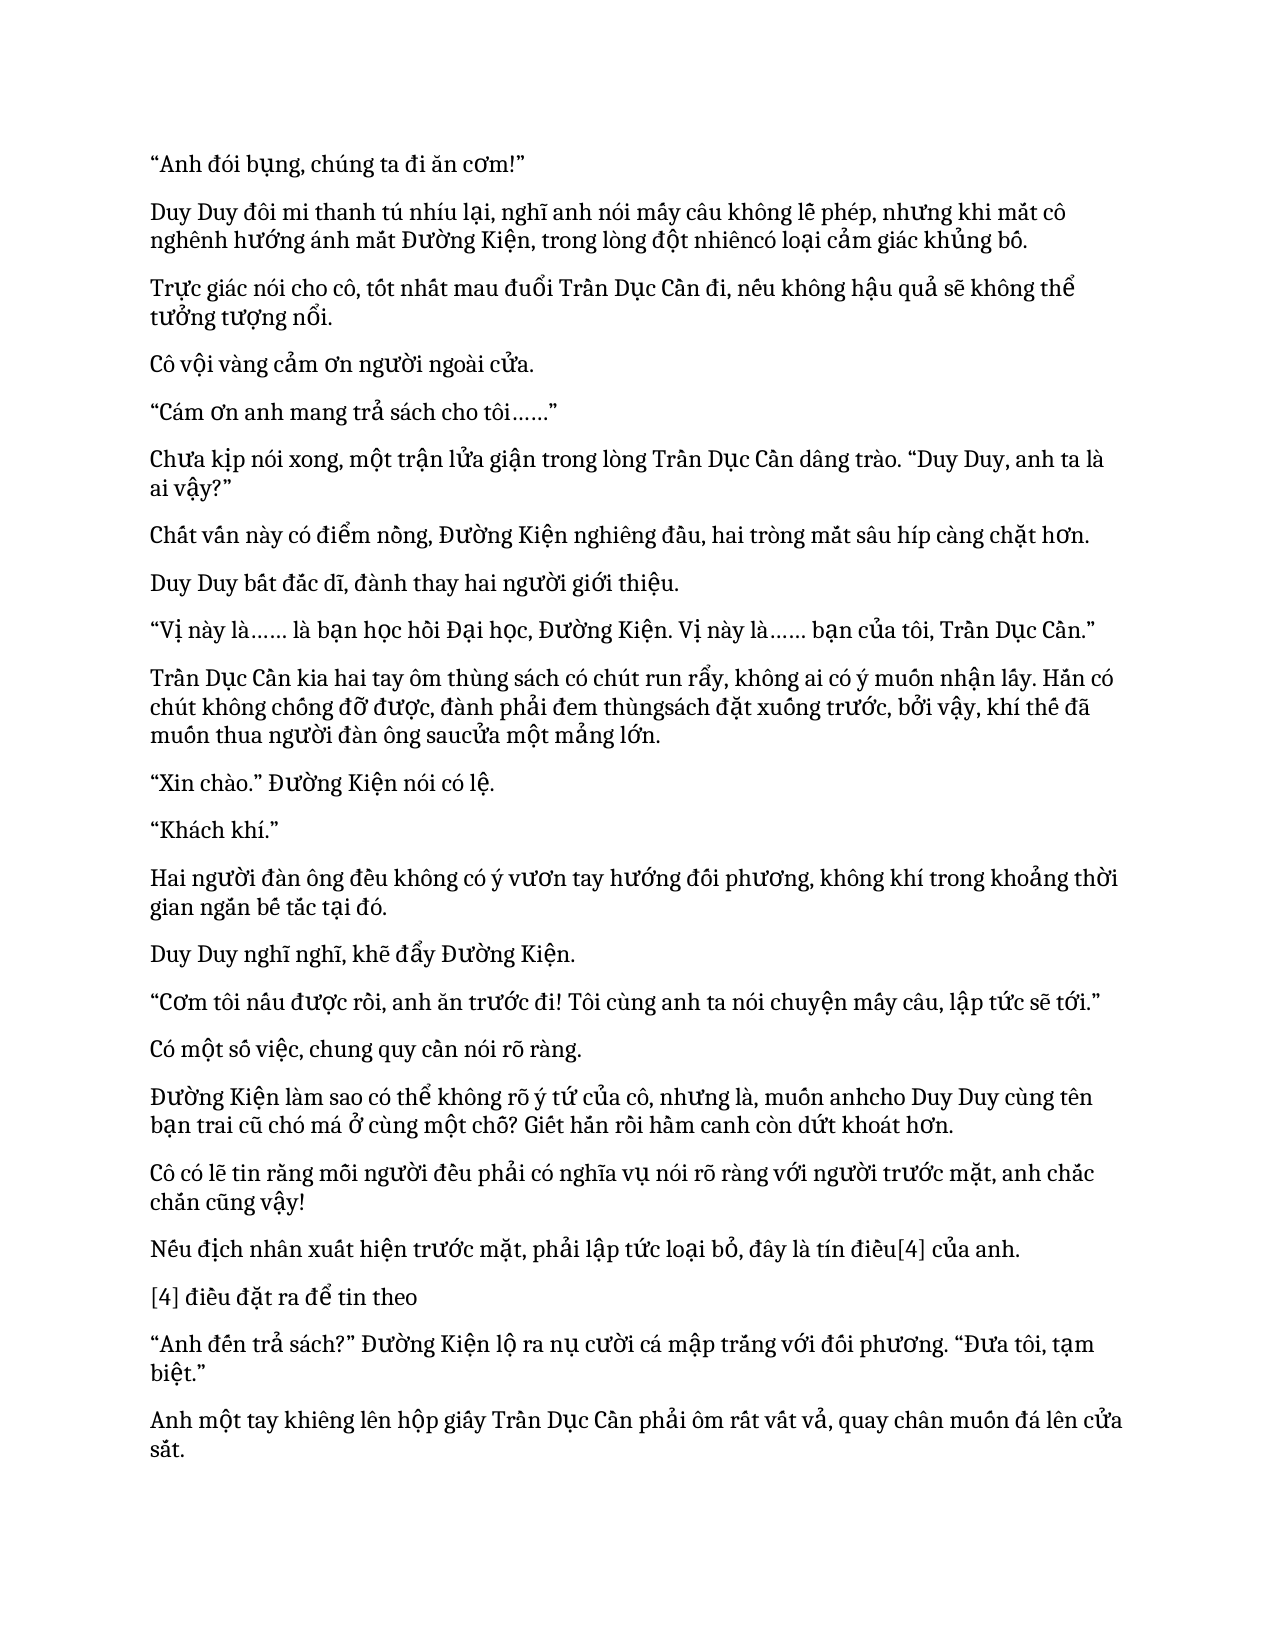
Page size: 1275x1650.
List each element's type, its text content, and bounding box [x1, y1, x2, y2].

text [4] điều đặt ra để tin theo [150, 1282, 1125, 1311]
text Hai người đàn ông đều không có ý vươn tay hướng đối phương, không khí trong khoảng thời gian ngắn bế tắc tại đó. [150, 864, 1125, 921]
text Nếu địch nhân xuất hiện trước mặt, phải lập tức loại bỏ, đây là tín điều[4] của anh. [150, 1235, 1125, 1264]
text Anh một tay khiêng lên hộp giấy Trần Dục Cần phải ôm rất vất vả, quay chân muốn đá lên cửa sắt. [150, 1406, 1125, 1464]
text Trần Dục Cần kia hai tay ôm thùng sách có chút run rẩy, không ai có ý muốn nhận lấy. Hắn có chút không chống đỡ được, đành phải đem thùngsách đặt xuống trước, bởi vậy, khí thế đã muốn thua người đàn ông saucửa một mảng lớn. [150, 664, 1125, 750]
text Duy Duy nghĩ nghĩ, khẽ đẩy Đường Kiện. [150, 940, 1125, 969]
text Có một số việc, chung quy cần nói rõ ràng. [150, 1035, 1125, 1064]
text Cô vội vàng cảm ơn người ngoài cửa. [150, 350, 1125, 379]
text Chưa kịp nói xong, một trận lửa giận trong lòng Trần Dục Cần dâng trào. “Duy Duy, anh ta là ai vậy?” [150, 445, 1125, 502]
text “Anh đến trả sách?” Đường Kiện lộ ra nụ cười cá mập trắng với đối phương. “Đưa tôi, tạm biệt.” [150, 1330, 1125, 1387]
text “Anh đói bụng, chúng ta đi ăn cơm!” [150, 150, 1125, 179]
text “Khách khí.” [150, 816, 1125, 845]
text Chất vấn này có điểm nồng, Đường Kiện nghiêng đầu, hai tròng mắt sâu híp càng chặt hơn. [150, 521, 1125, 550]
text “Cơm tôi nấu được rồi, anh ăn trước đi! Tôi cùng anh ta nói chuyện mấy câu, lập tức sẽ tới.” [150, 987, 1125, 1016]
text Trực giác nói cho cô, tốt nhất mau đuổi Trần Dục Cần đi, nếu không hậu quả sẽ không thể tưởng tượng nổi. [150, 274, 1125, 331]
text Duy Duy đôi mi thanh tú nhíu lại, nghĩ anh nói mấy câu không lễ phép, nhưng khi mắt cô nghênh hướng ánh mắt Đường Kiện, trong lòng đột nhiêncó loại cảm giác khủng bố. [150, 197, 1125, 255]
text Duy Duy bất đắc dĩ, đành thay hai người giới thiệu. [150, 569, 1125, 597]
text Đường Kiện làm sao có thể không rõ ý tứ của cô, nhưng là, muốn anhcho Duy Duy cùng tên bạn trai cũ chó má ở cùng một chỗ? Giết hắn rồi hầm canh còn dứt khoát hơn. [150, 1082, 1125, 1140]
text “Xin chào.” Đường Kiện nói có lệ. [150, 769, 1125, 797]
text “Vị này là…… là bạn học hồi Đại học, Đường Kiện. Vị này là…… bạn của tôi, Trần Dục Cần.” [150, 616, 1125, 645]
text Cô có lẽ tin rằng mỗi người đều phải có nghĩa vụ nói rõ ràng với người trước mặt, anh chắc chắn cũng vậy! [150, 1159, 1125, 1216]
text “Cám ơn anh mang trả sách cho tôi……” [150, 397, 1125, 426]
